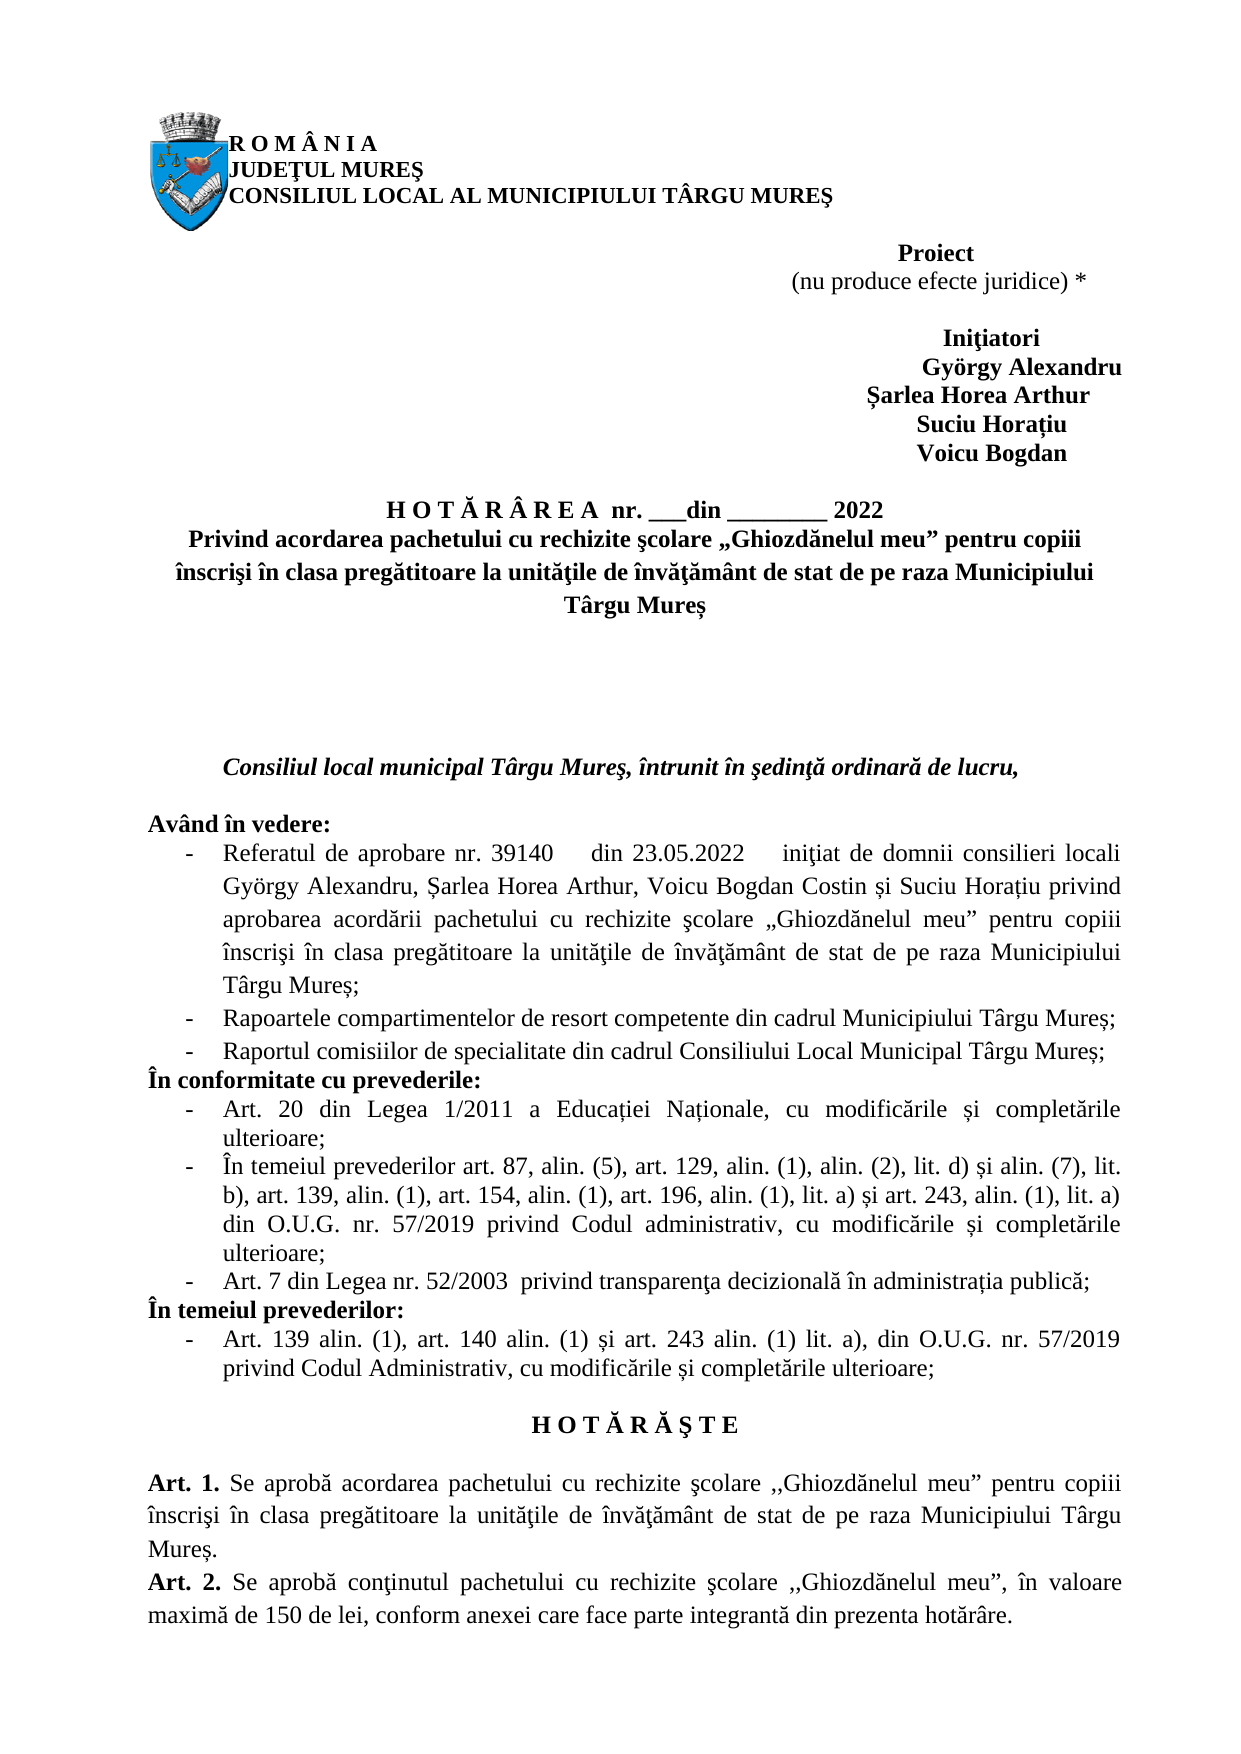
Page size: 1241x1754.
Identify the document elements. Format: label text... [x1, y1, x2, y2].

text Suciu Horațiu [148, 409, 1122, 438]
text Având în vedere: [148, 809, 1122, 838]
text Art. 2. Se aprobă conţinutul pachetului cu rechizite şcolare ,,Ghiozdănelul meu”, în valoare maximă de 150 de lei, conform anexei care face parte integrantă din prezenta hotărâre. [148, 1567, 1122, 1628]
text Consiliul local municipal Târgu Mureş, întrunit în şedinţă ordinară de lucru, [148, 752, 1122, 781]
text În conformitate cu prevederile: [148, 1065, 1122, 1094]
text H O T Ă R Â R E A nr. ___din ________ 2022 [148, 496, 1122, 524]
text Art. 1. Se aprobă acordarea pachetului cu rechizite şcolare ,,Ghiozdănelul meu” pentru copiii înscrişi în clasa pregătitoare la unităţile de învăţământ de stat de pe raza Municipiului Târgu Mureș. [148, 1468, 1122, 1562]
list Rapoartele compartimentelor de resort competente din cadrul Municipiului Târgu Mureș; [185, 1003, 1122, 1032]
list Art. 7 din Legea nr. 52/2003 privind transparenţa decizională în administrația publică; [185, 1266, 1122, 1295]
text JUDEŢUL MUREŞ [229, 156, 1122, 182]
text Șarlea Horea Arthur [148, 381, 1122, 409]
list Raportul comisiilor de specialitate din cadrul Consiliului Local Municipal Târgu Mureș; [185, 1036, 1122, 1065]
text R O M Â N I A [229, 130, 1122, 156]
list Art. 20 din Legea 1/2011 a Educației Naționale, cu modificările și completările ulterioare; [185, 1094, 1122, 1151]
text (nu produce efecte juridice) * [673, 266, 1122, 295]
text György Alexandru [191, 352, 1122, 381]
list Art. 139 alin. (1), art. 140 alin. (1) și art. 243 alin. (1) lit. a), din O.U.G. nr. 57/2019 privind Codul Administrativ, cu modificările și completările ulterioare; [185, 1324, 1122, 1381]
text Voicu Bogdan [148, 438, 1122, 467]
text În temeiul prevederilor: [148, 1295, 1122, 1324]
text Privind acordarea pachetului cu rechizite şcolare „Ghiozdănelul meu” pentru copiii înscrişi în clasa pregătitoare la unităţile de învăţământ de stat de pe raza Municipiului Târgu Mureș [148, 524, 1122, 619]
list Referatul de aprobare nr. 39140 din 23.05.2022 iniţiat de domnii consilieri locali György Alexandru, Șarlea Horea Arthur, Voicu Bogdan Costin și Suciu Horațiu privind aprobarea acordării pachetului cu rechizite şcolare „Ghiozdănelul meu” pentru copiii înscrişi în clasa pregătitoare la unităţile de învăţământ de stat de pe raza Municipiului Târgu Mureș; [185, 838, 1122, 999]
text H O T Ă R Ă Ş T E [148, 1410, 1122, 1439]
text Proiect [148, 238, 1122, 266]
text Iniţiatori [191, 323, 1122, 352]
list În temeiul prevederilor art. 87, alin. (5), art. 129, alin. (1), alin. (2), lit. d) și alin. (7), lit. b), art. 139, alin. (1), art. 154, alin. (1), art. 196, alin. (1), lit. a) și art. 243, alin. (1), lit. a) din O.U.G. nr. 57/2019 privind Codul administrativ, cu modificările și completările ulterioare; [185, 1151, 1122, 1266]
text CONSILIUL LOCAL AL MUNICIPIULUI TÂRGU MUREŞ [229, 182, 1122, 209]
